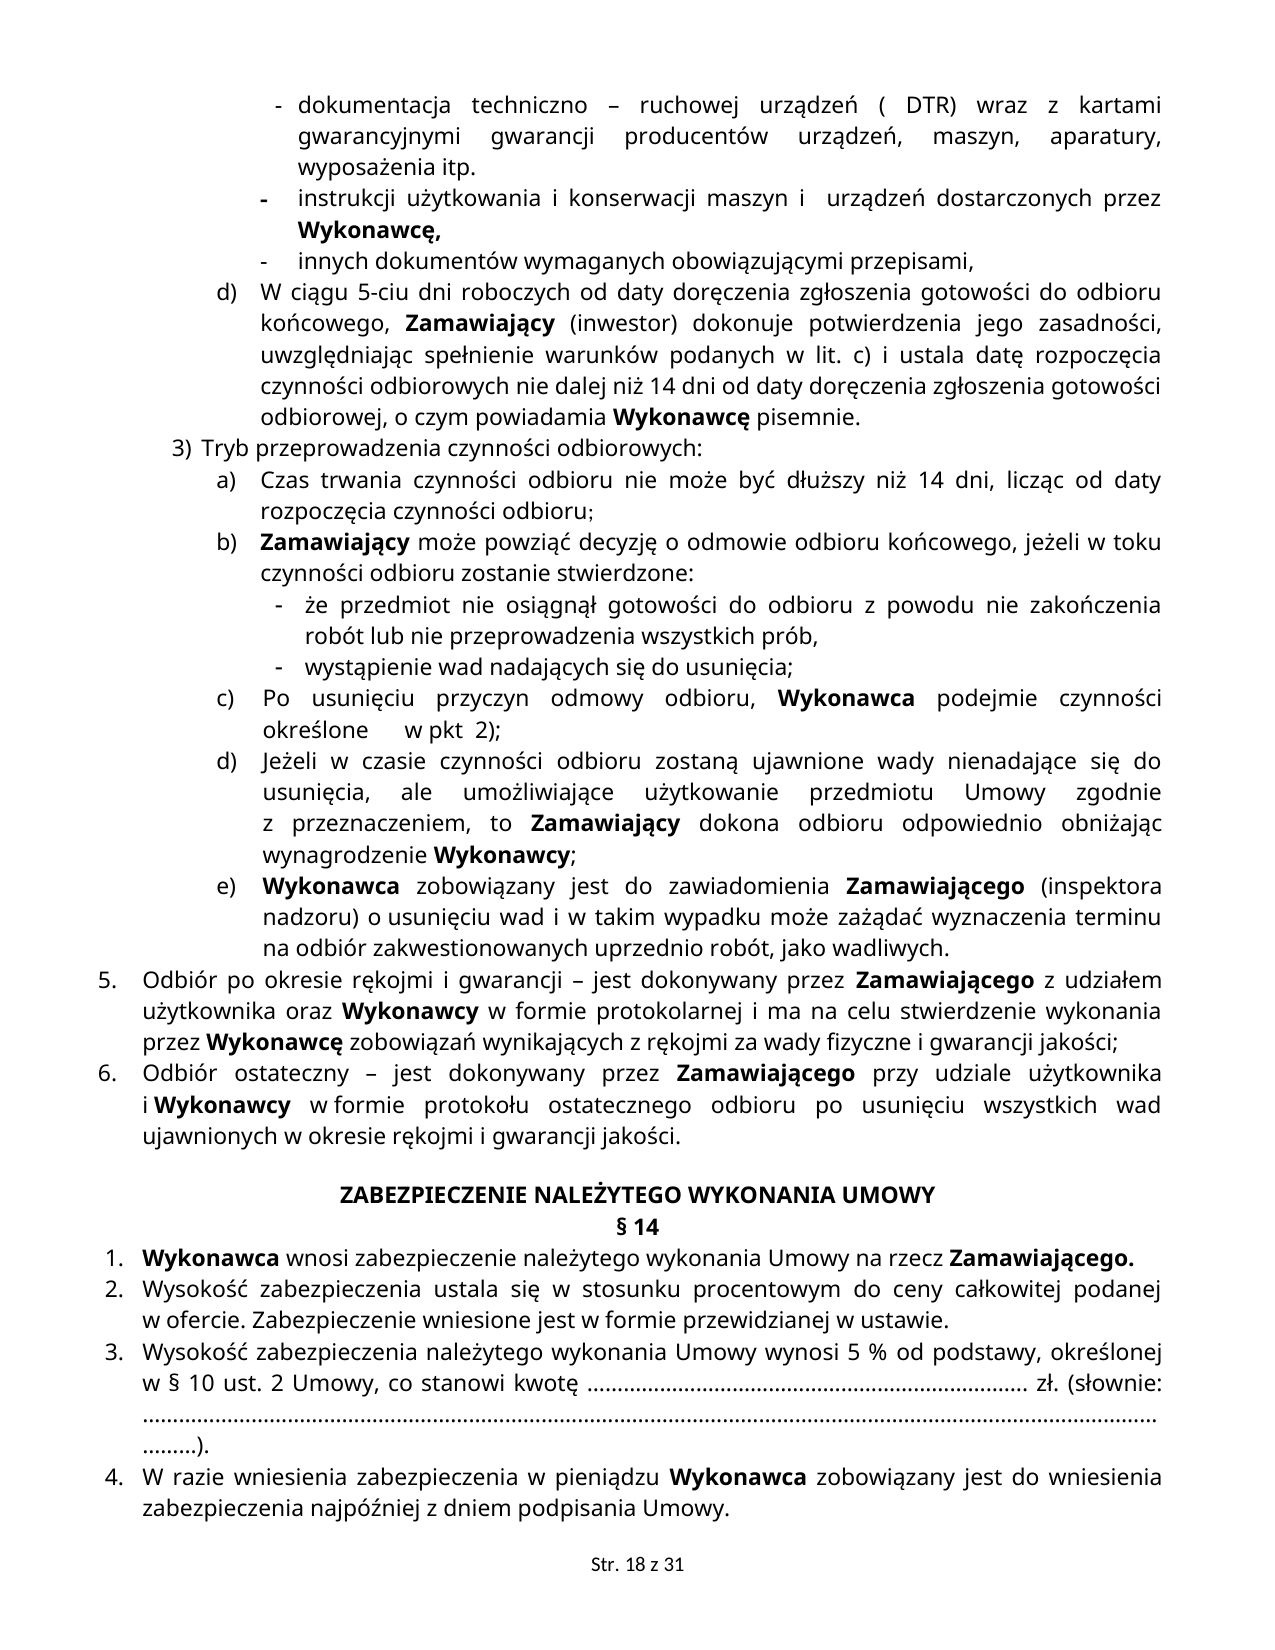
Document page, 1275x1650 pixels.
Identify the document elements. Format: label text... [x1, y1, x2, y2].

list Zamawiający może powziąć decyzję o odmowie odbioru końcowego, jeżeli w toku czynności odbioru zostanie stwierdzone: [216, 526, 1162, 589]
list Odbiór ostateczny – jest dokonywany przez Zamawiającego przy udziale użytkownika i Wykonawcy w formie protokołu ostatecznego odbioru po usunięciu wszystkich wad ujawnionych w okresie rękojmi i gwarancji jakości. [98, 1057, 1162, 1151]
text § 14 [112, 1210, 1162, 1242]
list Jeżeli w czasie czynności odbioru zostaną ujawnione wady nienadające się do usunięcia, ale umożliwiające użytkowanie przedmiotu Umowy zgodnie z przeznaczeniem, to Zamawiający dokona odbioru odpowiednio obniżając wynagrodzenie Wykonawcy; [216, 745, 1162, 870]
list Czas trwania czynności odbioru nie może być dłuższy niż 14 dni, licząc od daty rozpoczęcia czynności odbioru; [216, 464, 1162, 526]
list Wykonawca zobowiązany jest do zawiadomienia Zamawiającego (inspektora nadzoru) o usunięciu wad i w takim wypadku może zażądać wyznaczenia terminu na odbiór zakwestionowanych uprzednio robót, jako wadliwych. [216, 870, 1162, 964]
list Wysokość zabezpieczenia należytego wykonania Umowy wynosi 5 % od podstawy, określonej w § 10 ust. 2 Umowy, co stanowi kwotę ………………………………………………………………. zł. (słownie: ……………………………………………………………………………………………………………………………………………………………). [104, 1335, 1162, 1460]
list W ciągu 5-ciu dni roboczych od daty doręczenia zgłoszenia gotowości do odbioru końcowego, Zamawiający (inwestor) dokonuje potwierdzenia jego zasadności, uwzględniając spełnienie warunków podanych w lit. c) i ustala datę rozpoczęcia czynności odbiorowych nie dalej niż 14 dni od daty doręczenia zgłoszenia gotowości odbiorowej, o czym powiadamia Wykonawcę pisemnie. [216, 276, 1162, 432]
list innych dokumentów wymaganych obowiązującymi przepisami, [260, 245, 1162, 276]
list Po usunięciu przyczyn odmowy odbioru, Wykonawca podejmie czynności określone w pkt 2); [216, 682, 1162, 745]
list Wysokość zabezpieczenia ustala się w stosunku procentowym do ceny całkowitej podanej w ofercie. Zabezpieczenie wniesione jest w formie przewidzianej w ustawie. [104, 1273, 1162, 1335]
list wystąpienie wad nadających się do usunięcia; [275, 651, 1162, 682]
list Tryb przeprowadzenia czynności odbiorowych: [172, 432, 1162, 464]
list instrukcji użytkowania i konserwacji maszyn i urządzeń dostarczonych przez Wykonawcę, [260, 182, 1162, 245]
list dokumentacja techniczno – ruchowej urządzeń ( DTR) wraz z kartami gwarancyjnymi gwarancji producentów urządzeń, maszyn, aparatury, wyposażenia itp. [275, 89, 1162, 182]
list Odbiór po okresie rękojmi i gwarancji – jest dokonywany przez Zamawiającego z udziałem użytkownika oraz Wykonawcy w formie protokolarnej i ma na celu stwierdzenie wykonania przez Wykonawcę zobowiązań wynikających z rękojmi za wady fizyczne i gwarancji jakości; [98, 964, 1162, 1057]
list W razie wniesienia zabezpieczenia w pieniądzu Wykonawca zobowiązany jest do wniesienia zabezpieczenia najpóźniej z dniem podpisania Umowy. [104, 1460, 1162, 1523]
list że przedmiot nie osiągnął gotowości do odbioru z powodu nie zakończenia robót lub nie przeprowadzenia wszystkich prób, [275, 589, 1162, 651]
list Wykonawca wnosi zabezpieczenie należytego wykonania Umowy na rzecz Zamawiającego. [104, 1242, 1162, 1273]
text ZABEZPIECZENIE NALEŻYTEGO WYKONANIA UMOWY [112, 1179, 1162, 1210]
